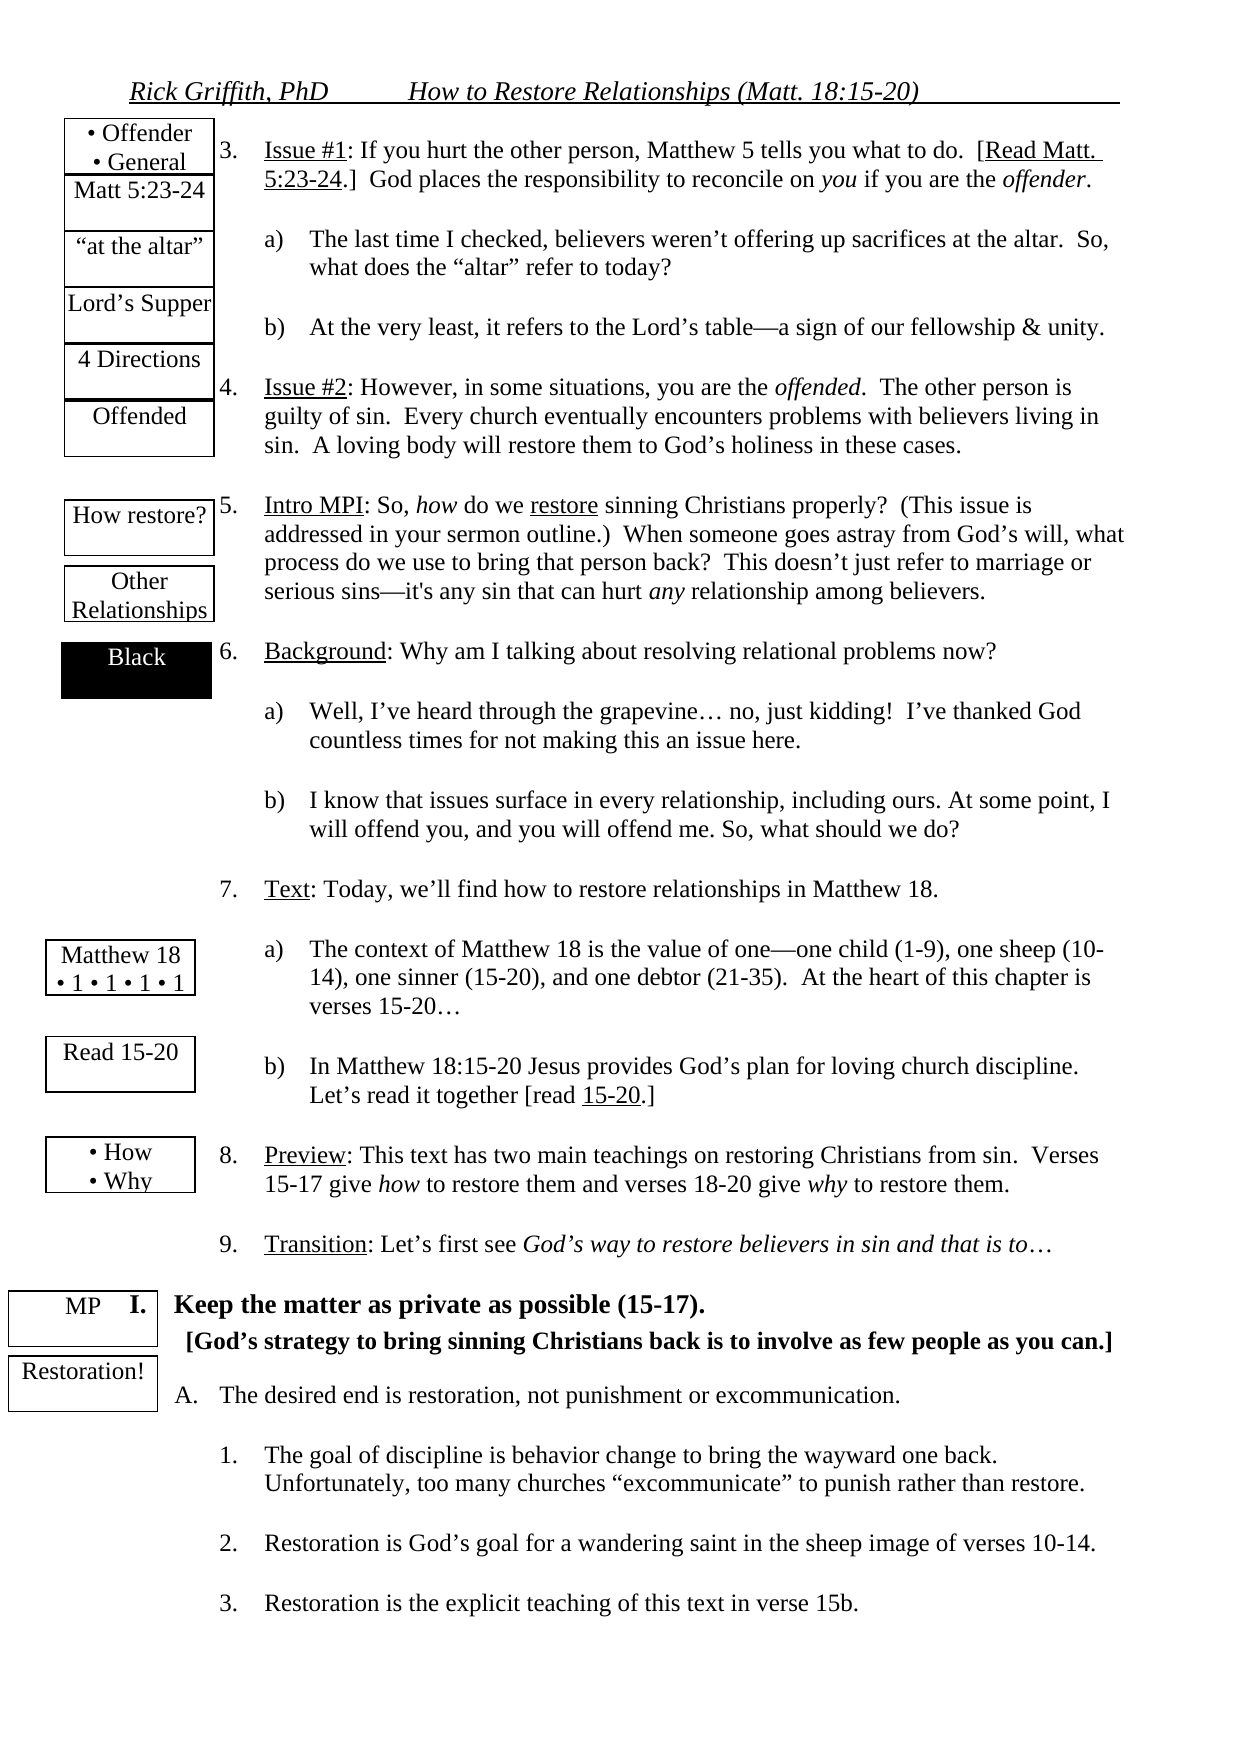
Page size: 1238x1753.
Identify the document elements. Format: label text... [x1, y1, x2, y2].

subtitle The last time I checked, believers weren’t offering up sacrifices at the altar. So, what does the “altar” refer to today? [264, 224, 1131, 281]
subtitle The desired end is restoration, not punishment or excommunication. [174, 1380, 1131, 1408]
subtitle Text: Today, we’ll find how to restore relationships in Matthew 18. [219, 874, 1132, 902]
subtitle Issue #2: However, in some situations, you are the offended. The other person is guilty of sin. Every church eventually encounters problems with believers living in sin. A loving body will restore them to God’s holiness in these cases. [219, 372, 1131, 459]
text [God’s strategy to bring sinning Christians back is to involve as few people as you can.] [185, 1326, 1131, 1355]
subtitle I know that issues surface in every relationship, including ours. At some point, I will offend you, and you will offend me. So, what should we do? [264, 785, 1131, 842]
subtitle Intro MPI: So, how do we restore sinning Christians properly? (This issue is addressed in your sermon outline.) When someone goes astray from God’s will, what process do we use to bring that person back? This doesn’t just refer to marriage or serious sins—it's any sin that can hurt any relationship among believers. [219, 490, 1132, 605]
subtitle I. Keep the matter as private as possible (15-17). [129, 1289, 1132, 1320]
subtitle The context of Matthew 18 is the value of one—one child (1-9), one sheep (10-14), one sinner (15-20), and one debtor (21-35). At the heart of this chapter is verses 15-20… [264, 934, 1131, 1020]
subtitle Background: Why am I talking about resolving relational problems now? [219, 636, 1132, 665]
subtitle The goal of discipline is behavior change to bring the wayward one back. Unfortunately, too many churches “excommunicate” to punish rather than restore. [219, 1440, 1131, 1497]
subtitle Preview: This text has two main teachings on restoring Christians from sin. Verses 15-17 give how to restore them and verses 18-20 give why to restore them. [219, 1140, 1131, 1197]
subtitle Well, I’ve heard through the grapevine… no, just kidding! I’ve thanked God countless times for not making this an issue here. [264, 696, 1131, 754]
subtitle Transition: Let’s first see God’s way to restore believers in sin and that is to… [219, 1229, 1131, 1257]
subtitle At the very least, it refers to the Lord’s table—a sign of our fellowship & unity. [264, 312, 1131, 341]
subtitle Restoration is God’s goal for a wandering saint in the sheep image of verses 10-14. [219, 1528, 1131, 1557]
subtitle Restoration is the explicit teaching of this text in verse 15b. [219, 1588, 1131, 1617]
subtitle Issue #1: If you hurt the other person, Matthew 5 tells you what to do. [Read Matt. 5:23-24.] God places the responsibility to reconcile on you if you are the offender. [219, 135, 1131, 192]
subtitle In Matthew 18:15-20 Jesus provides God’s plan for loving church discipline. Let’s read it together [read 15-20.] [264, 1051, 1131, 1109]
